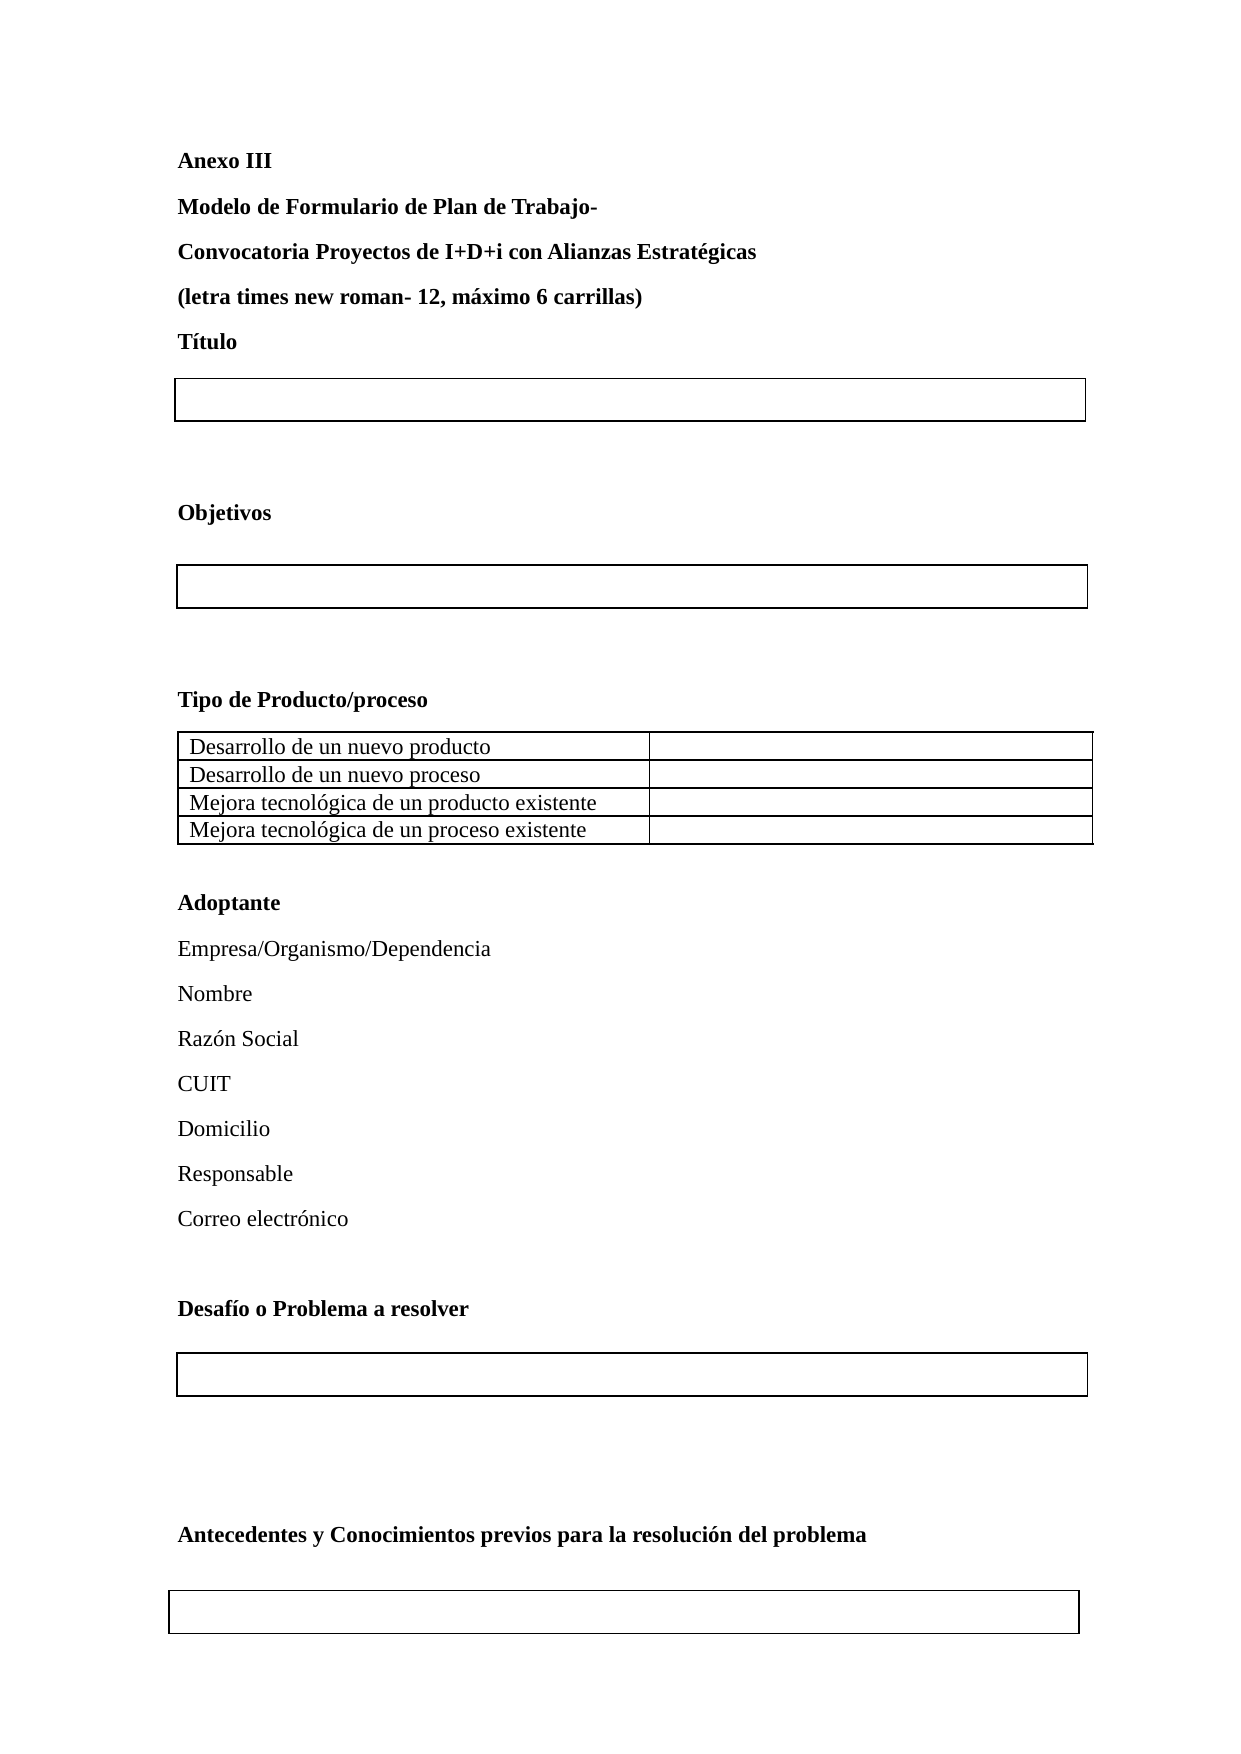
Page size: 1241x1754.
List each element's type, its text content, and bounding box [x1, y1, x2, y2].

text Correo electrónico [177, 1205, 1063, 1232]
text Domicilio [177, 1115, 1063, 1141]
text Anexo III [177, 148, 1063, 174]
text Convocatoria Proyectos de I+D+i con Alianzas Estratégicas [177, 238, 1063, 264]
text Razón Social [177, 1025, 1063, 1051]
text Responsable [177, 1160, 1063, 1186]
table_cell [650, 789, 1092, 815]
text Objetivos [177, 499, 1063, 526]
table_cell Mejora tecnológica de un producto existente [179, 789, 649, 815]
text Adoptante [177, 889, 1063, 916]
text Empresa/Organismo/Dependencia [177, 934, 1063, 961]
table_cell [650, 761, 1092, 787]
table_header Desarrollo de un nuevo producto [179, 733, 649, 759]
table_cell Mejora tecnológica de un proceso existente [179, 817, 649, 843]
text Tipo de Producto/proceso [177, 686, 1063, 712]
text CUIT [177, 1070, 1063, 1096]
table_cell [650, 817, 1092, 843]
text Modelo de Formulario de Plan de Trabajo- [177, 193, 1063, 219]
text (letra times new roman- 12, máximo 6 carrillas) [177, 283, 1063, 309]
text Desafío o Problema a resolver [177, 1295, 1063, 1322]
table_cell Desarrollo de un nuevo proceso [179, 761, 649, 787]
text Nombre [177, 980, 1063, 1006]
table_header [650, 733, 1092, 759]
text Título [177, 328, 1063, 354]
text Antecedentes y Conocimientos previos para la resolución del problema [177, 1521, 1063, 1547]
